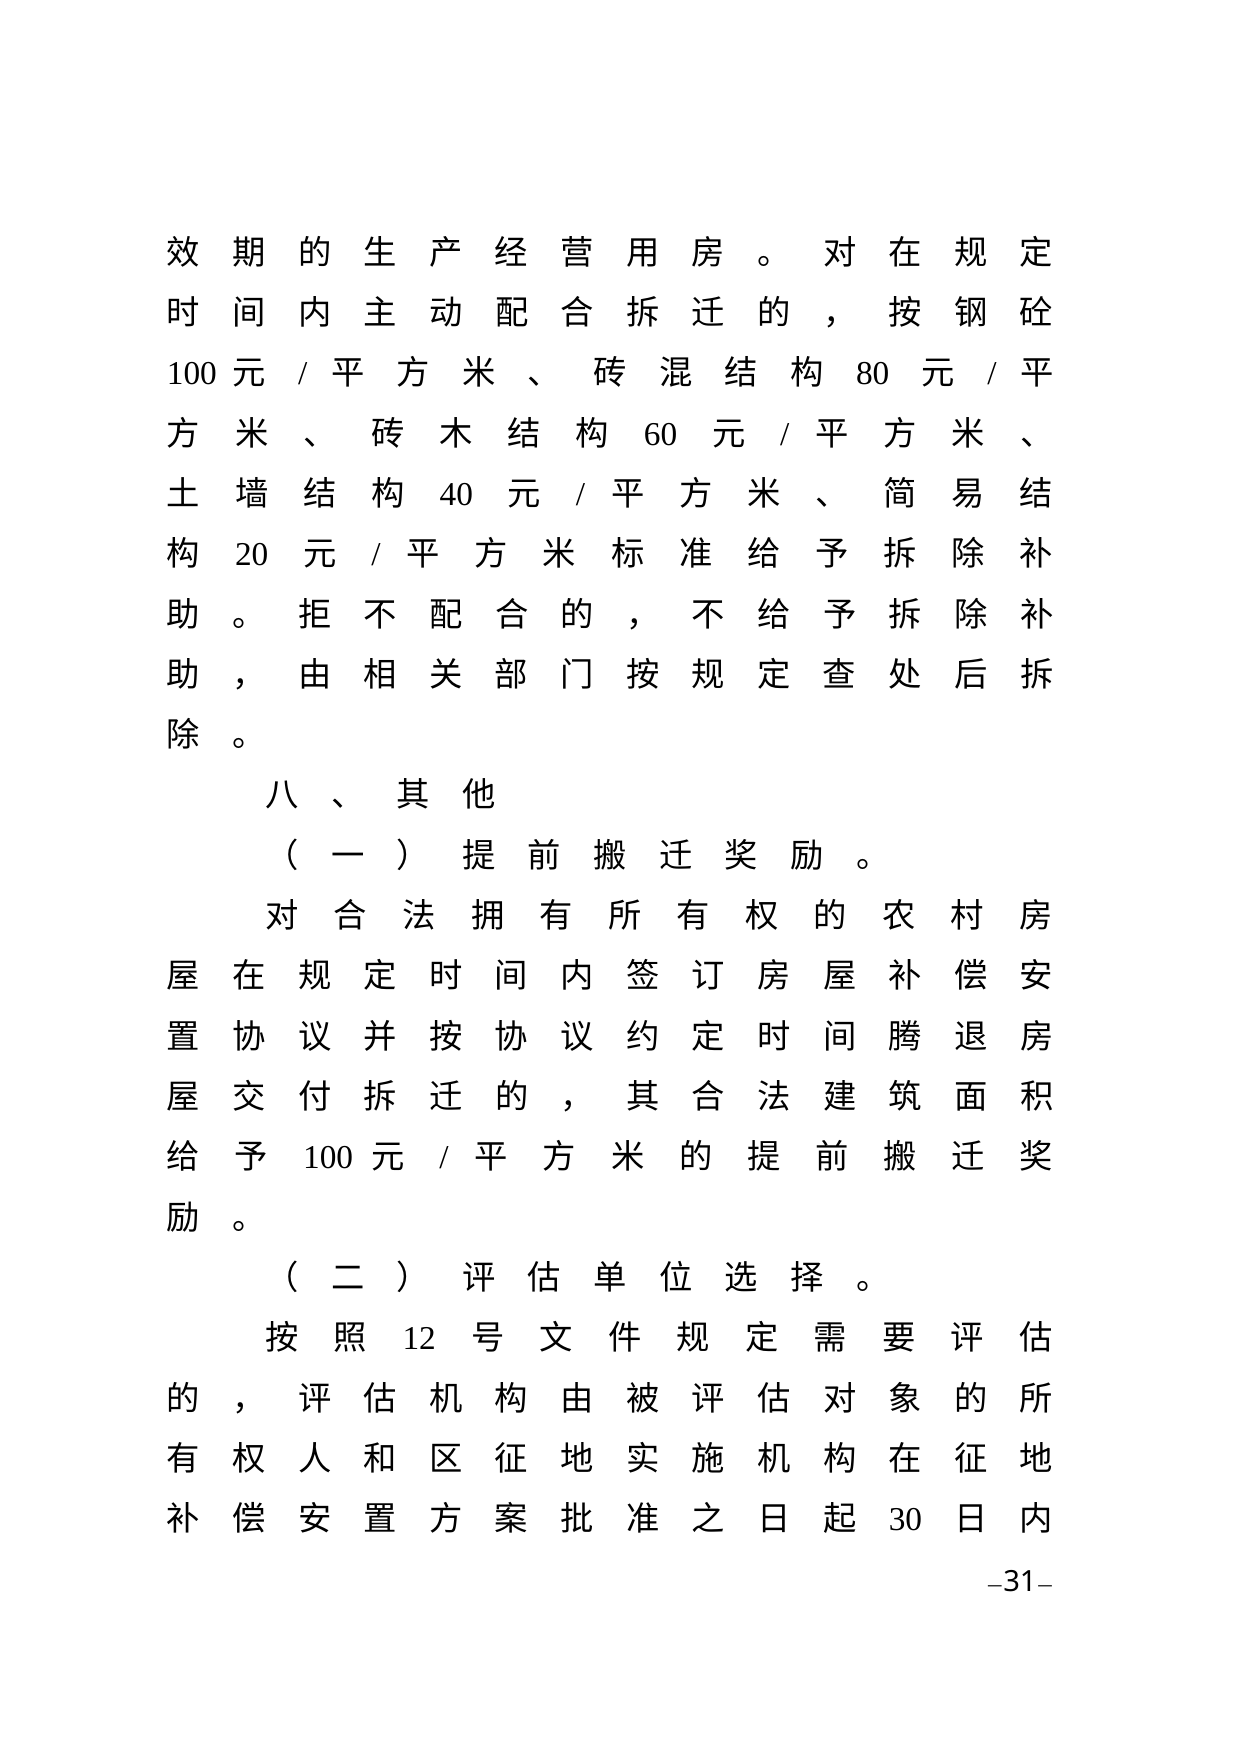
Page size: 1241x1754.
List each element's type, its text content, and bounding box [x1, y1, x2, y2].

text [167, 1305, 1085, 1546]
text 对合法拥有所有权的农村房屋在规定时间内签订房屋补偿安置协议并按协议约定时间腾退房屋交付拆迁的，其合法建筑面积给予100元/平方米的提前搬迁奖励。 [167, 883, 1085, 1245]
text （一）提前搬迁奖励。 [167, 822, 1085, 883]
text （二）评估单位选择。 [167, 1245, 1085, 1305]
text 八、其他 [167, 762, 1085, 822]
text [167, 219, 1085, 762]
